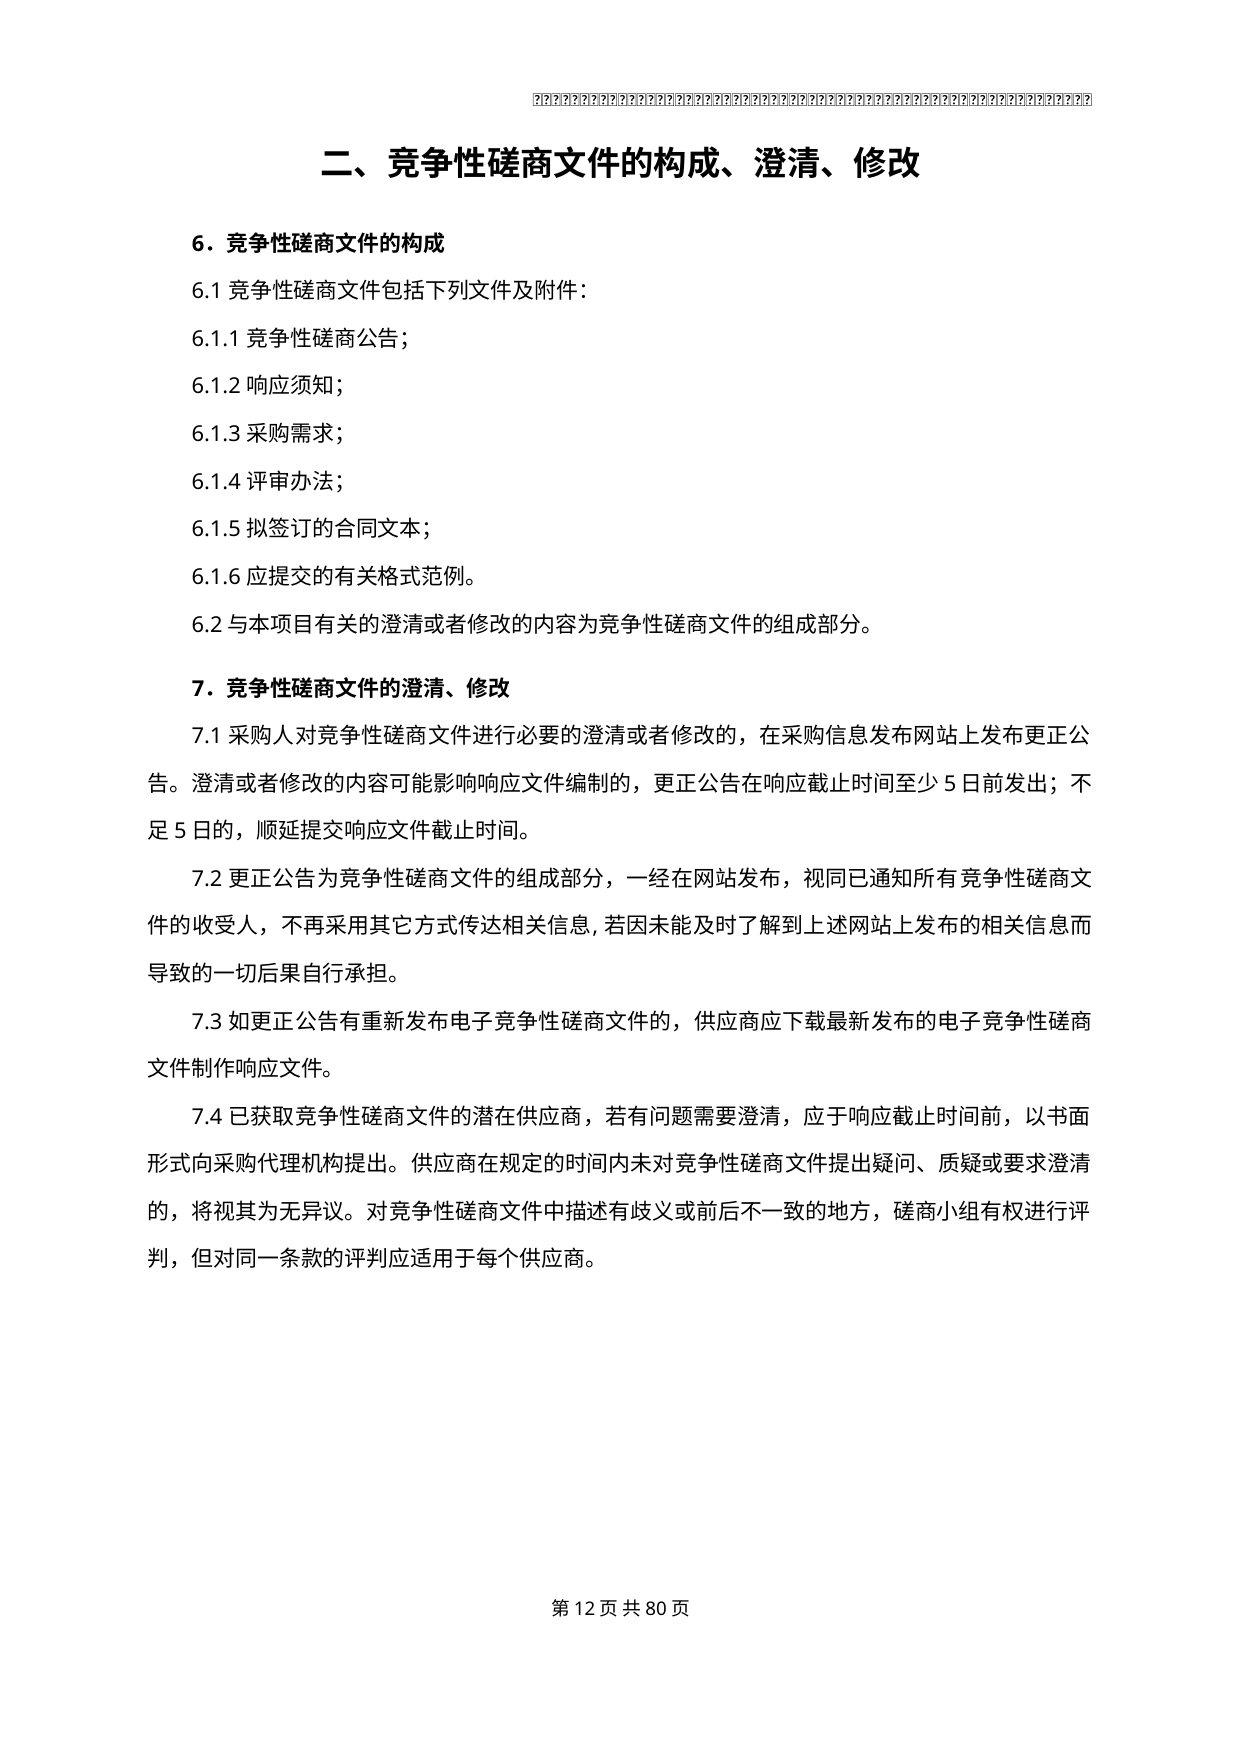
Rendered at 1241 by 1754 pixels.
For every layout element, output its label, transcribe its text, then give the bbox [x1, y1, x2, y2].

text 7.2 更正公告为竞争性磋商文件的组成部分，一经在网站发布，视同已通知所有竞争性磋商文件的收受人，不再采用其它方式传达相关信息, 若因未能及时了解到上述网站上发布的相关信息而导致的一切后果自行承担。 [148, 861, 1092, 988]
list 竞争性磋商文件的构成 [148, 226, 1092, 257]
text 6.1.2 响应须知； [148, 368, 1092, 400]
text 6.1.1 竞争性磋商公告； [148, 321, 1092, 353]
text 6.1 竞争性磋商文件包括下列文件及附件： [148, 273, 1092, 305]
text 6.1.4 评审办法； [148, 464, 1092, 496]
text 7.4 已获取竞争性磋商文件的潜在供应商，若有问题需要澄清，应于响应截止时间前，以书面形式向采购代理机构提出。供应商在规定的时间内未对竞争性磋商文件提出疑问、质疑或要求澄清的，将视其为无异议。对竞争性磋商文件中描述有歧义或前后不一致的地方，磋商小组有权进行评判，但对同一条款的评判应适用于每个供应商。 [148, 1099, 1092, 1273]
text 6.1.3 采购需求； [148, 416, 1092, 448]
text 二、竞争性磋商文件的构成、澄清、修改 [148, 137, 1092, 185]
text 6.1.5 拟签订的合同文本； [148, 511, 1092, 543]
text 7.1 采购人对竞争性磋商文件进行必要的澄清或者修改的，在采购信息发布网站上发布更正公告。澄清或者修改的内容可能影响响应文件编制的，更正公告在响应截止时间至少5日前发出；不足5日的，顺延提交响应文件截止时间。 [148, 718, 1092, 845]
text 7.3 如更正公告有重新发布电子竞争性磋商文件的，供应商应下载最新发布的电子竞争性磋商文件制作响应文件。 [148, 1004, 1092, 1083]
text 6.2与本项目有关的澄清或者修改的内容为竞争性磋商文件的组成部分。 [148, 607, 1092, 638]
list 竞争性磋商文件的澄清、修改 [148, 671, 1092, 702]
text 6.1.6 应提交的有关格式范例。 [148, 559, 1092, 591]
